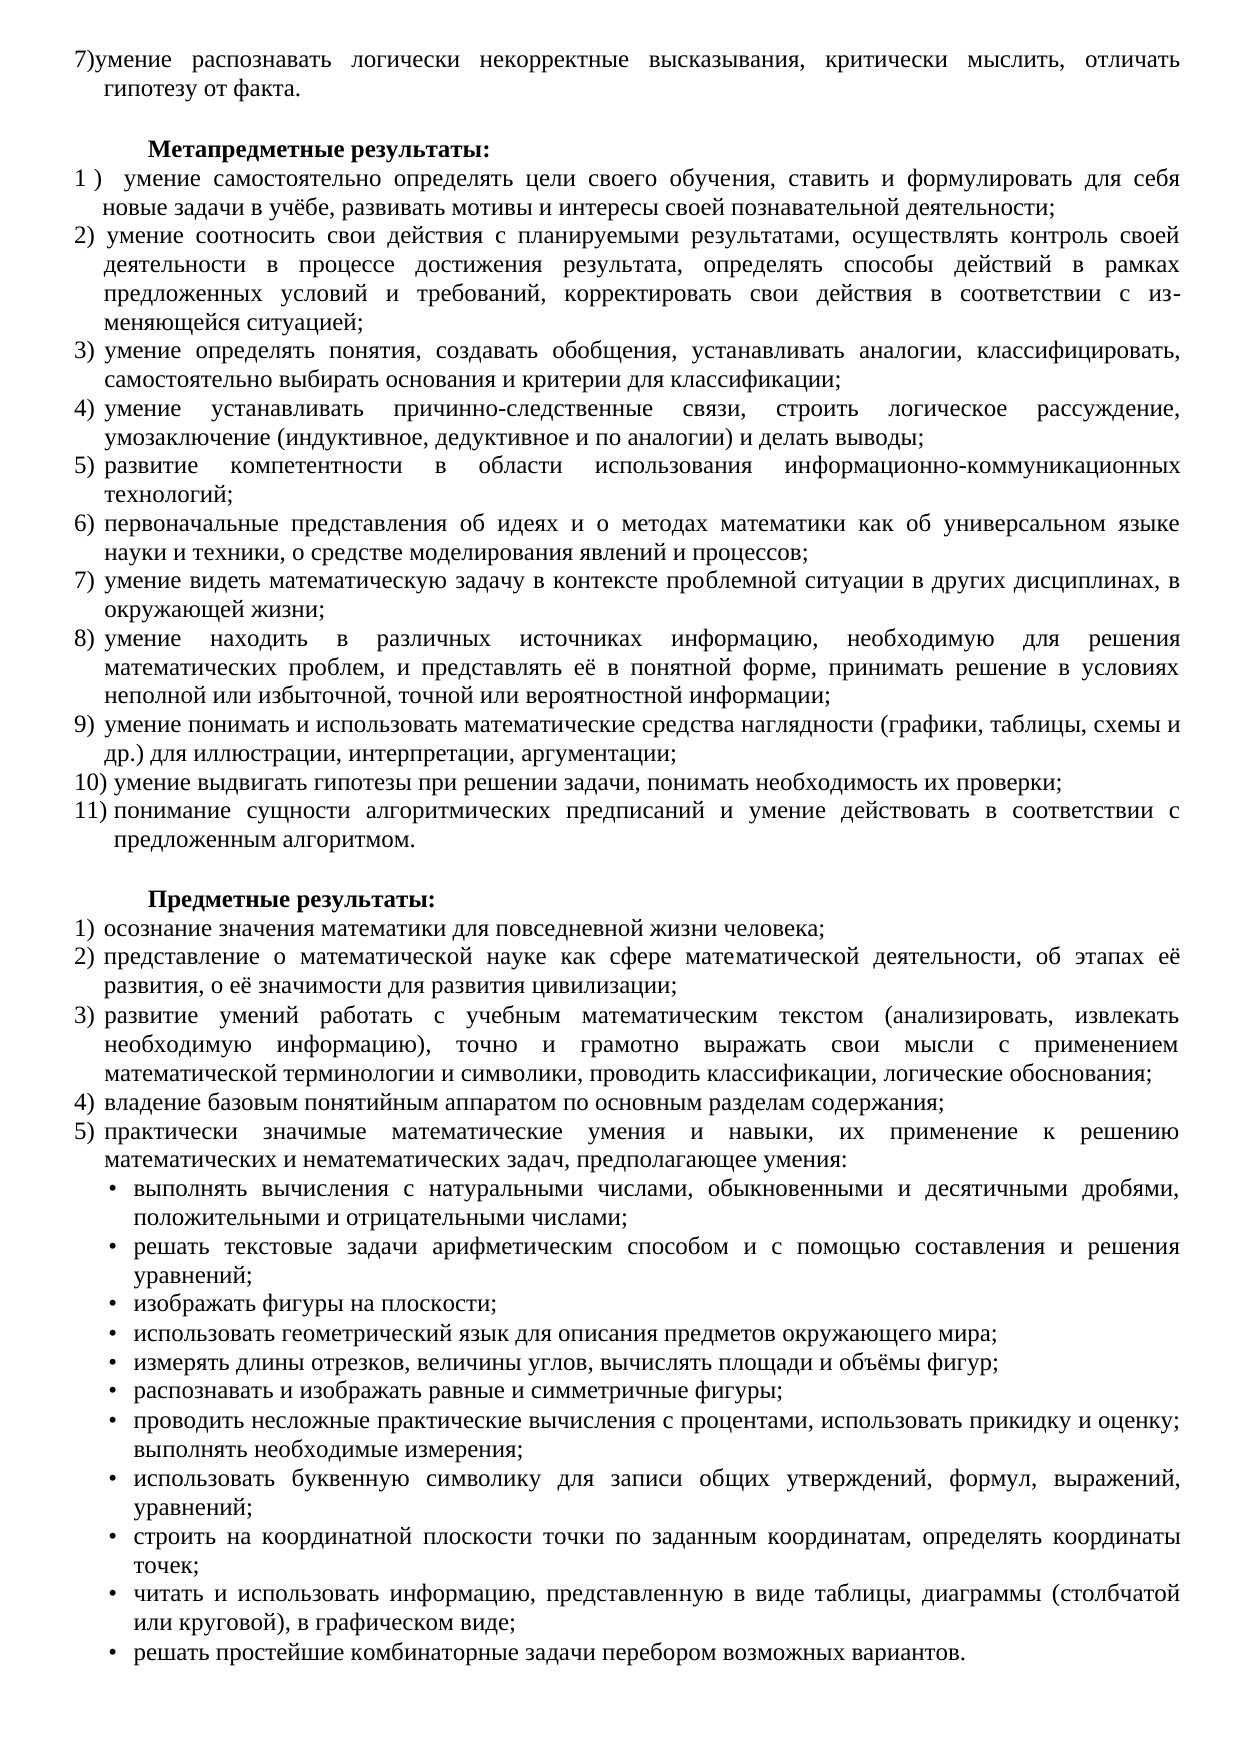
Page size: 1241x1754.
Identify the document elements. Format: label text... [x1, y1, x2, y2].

list владение базовым понятийным аппаратом по основным разделам содержания; [74, 1087, 1180, 1116]
list развитие умений работать с учебным математическим текстом (анализировать, извлекать необходимую информацию), точно и грамотно выражать свои мысли с применением математической терминологии и символики, проводить классификации, логические обоснования; [74, 1000, 1180, 1087]
list строить на координатной плоскости точки по заданным координатам, определять координаты точек; [108, 1521, 1181, 1578]
list читать и использовать информацию, представленную в виде таблицы, диаграммы (столбчатой или круговой), в графическом виде; [108, 1578, 1181, 1636]
list осознание значения математики для повседневной жизни человека; [74, 913, 1181, 941]
list изображать фигуры на плоскости; [108, 1288, 1181, 1317]
list умение выдвигать гипотезы при решении задачи, понимать необходимость их проверки; [74, 767, 1180, 796]
list первоначальные представления об идеях и о методах математики как об универсальном языке науки и техники, о средстве моделирования явлений и процессов; [74, 508, 1181, 566]
text 2) умение соотносить свои действия с планируемыми результатами, осуществлять контроль своей деятельности в процессе достижения результата, определять способы действий в рамках предложенных условий и требований, корректировать свои действия в соответствии с изменяющейся ситуацией; [74, 220, 1181, 335]
text Метапредметные результаты: [120, 134, 1181, 163]
list измерять длины отрезков, величины углов, вычислять площади и объёмы фигур; [108, 1347, 1181, 1375]
list выполнять вычисления с натуральными числами, обыкновенными и десятичными дробями, положительными и отрицательными числами; [108, 1173, 1181, 1231]
list использовать буквенную символику для записи общих утверждений, формул, выражений, уравнений; [108, 1463, 1181, 1520]
list умение находить в различных источниках информацию, необходимую для решения математических проблем, и представлять её в понятной форме, принимать решение в условиях неполной или избыточной, точной или вероятностной информации; [74, 623, 1181, 709]
list практически значимые математические умения и навыки, их применение к решению математических и нематематических задач, предполагающее умения: [74, 1116, 1180, 1173]
list решать простейшие комбинаторные задачи перебором возможных вариантов. [108, 1637, 1181, 1665]
text 7)умение распознавать логически некорректные высказывания, критически мыслить, отличать гипотезу от факта. [74, 44, 1181, 102]
list проводить несложные практические вычисления с процентами, использовать прикидку и оценку; выполнять необходимые измерения; [108, 1405, 1181, 1463]
list понимание сущности алгоритмических предписаний и умение действовать в соответствии с предложенным алгоритмом. [74, 796, 1181, 853]
list представление о математической науке как сфере математической деятельности, об этапах её развития, о её значимости для развития цивилизации; [74, 941, 1181, 999]
list решать текстовые задачи арифметическим способом и с помощью составления и решения уравнений; [108, 1231, 1181, 1288]
text 1) умение самостоятельно определять цели своего обучения, ставить и формулировать для себя новые задачи в учёбе, развивать мотивы и интересы своей познавательной деятельности; [74, 163, 1181, 220]
list умение устанавливать причинно-следственные связи, строить логическое рассуждение, умозаключение (индуктивное, дедуктивное и по аналогии) и делать выводы; [74, 393, 1181, 450]
list умение понимать и использовать математические средства наглядности (графики, таблицы, схемы и др.) для иллюстрации, интерпретации, аргументации; [74, 709, 1181, 767]
list умение определять понятия, создавать обобщения, устанавливать аналогии, классифицировать, самостоятельно выбирать основания и критерии для классификации; [74, 335, 1181, 393]
list развитие компетентности в области использования информационно-коммуникационных технологий; [74, 450, 1181, 508]
list умение видеть математическую задачу в контексте проблемной ситуации в других дисциплинах, в окружающей жизни; [74, 566, 1181, 623]
text Предметные результаты: [114, 884, 1181, 913]
list использовать геометрический язык для описания предметов окружающего мира; [108, 1318, 1181, 1347]
list распознавать и изображать равные и симметричные фигуры; [108, 1376, 1181, 1404]
